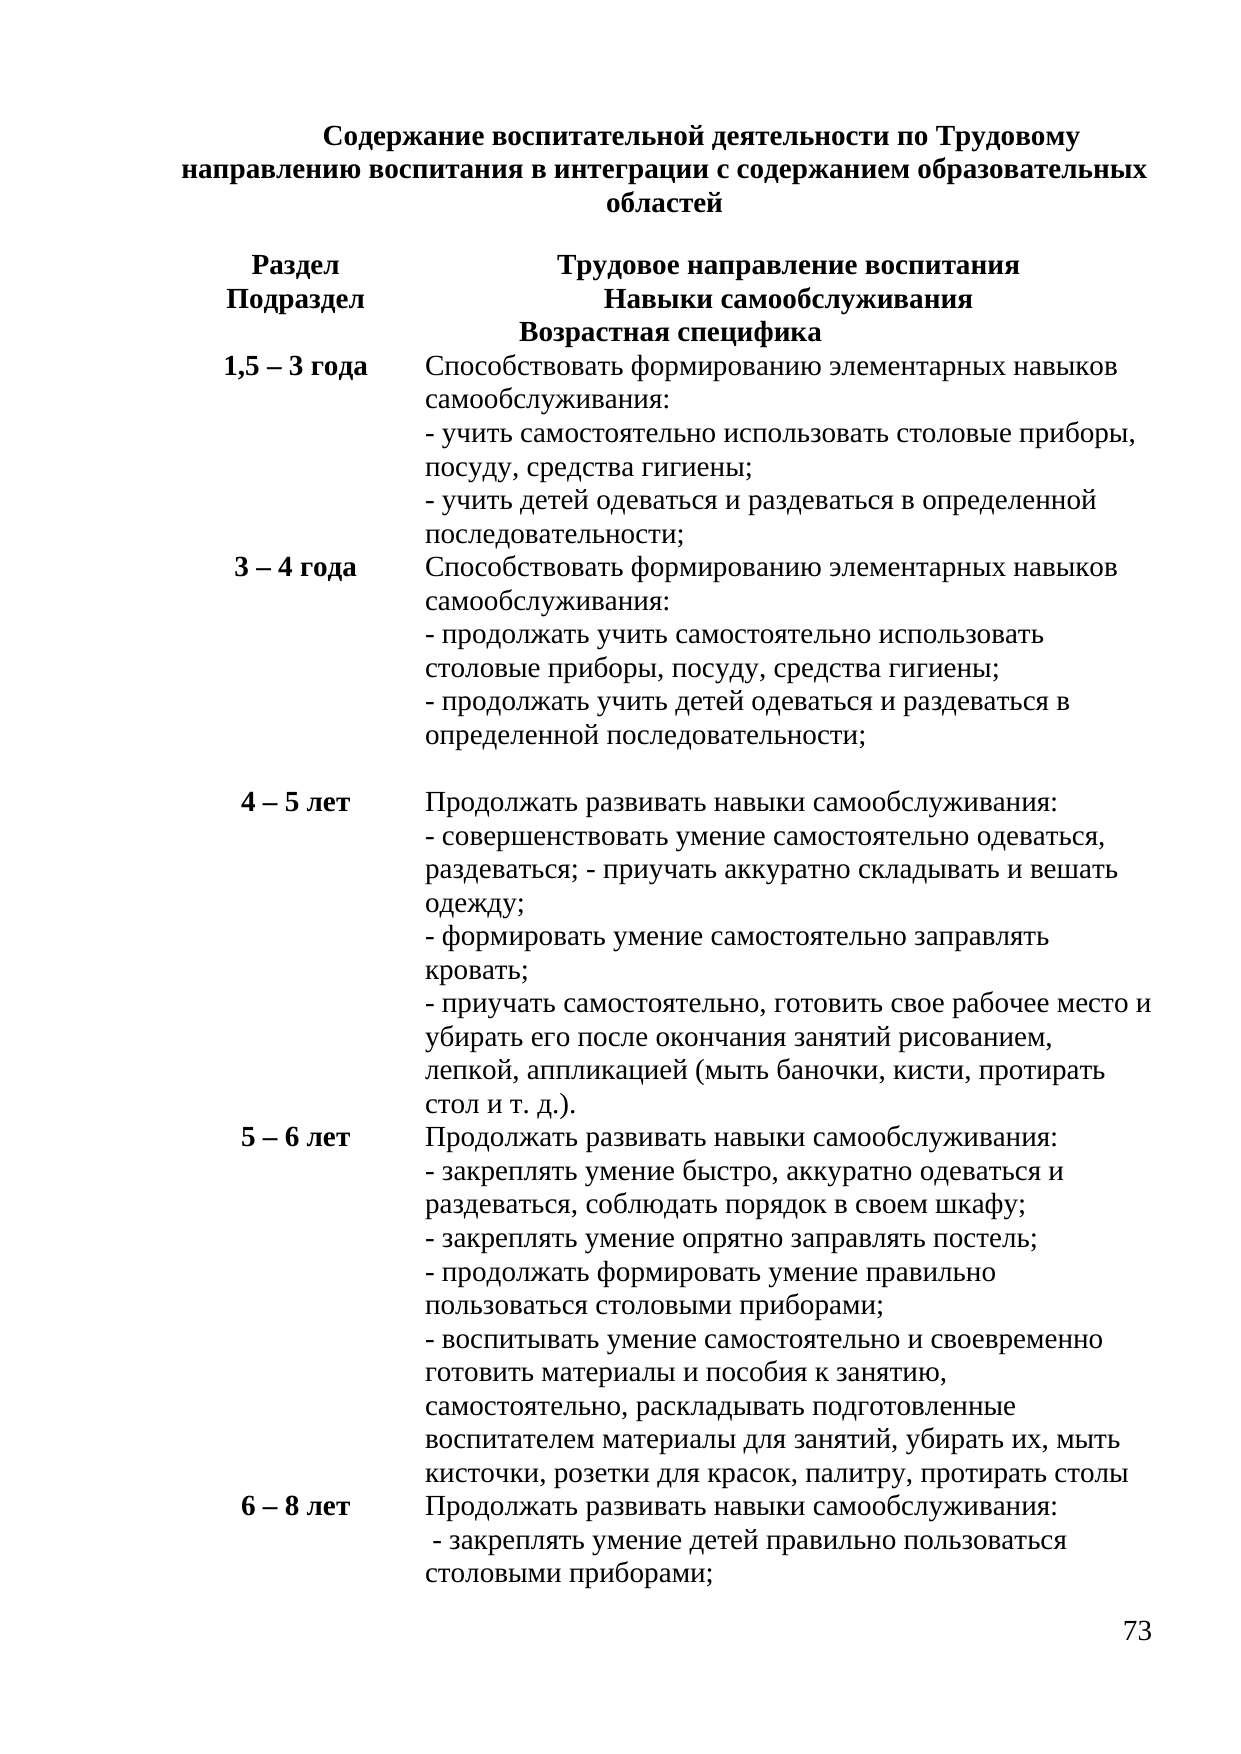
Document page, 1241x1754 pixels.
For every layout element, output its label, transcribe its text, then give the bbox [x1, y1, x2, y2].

table_cell Навыки самообслуживания [414, 281, 1163, 314]
table_header Раздел [177, 248, 413, 281]
text Содержание воспитательной деятельности по Трудовому направлению воспитания в интеграции с содержанием образовательных областей [177, 118, 1152, 219]
table_cell Способствовать формированию элементарных навыков самообслуживания: - учить самостоятельно использовать столовые приборы, посуду, средства гигиены; - учить детей одеваться и раздеваться в определенной последовательности; [414, 348, 1163, 549]
table_cell Продолжать развивать навыки самообслуживания: - совершенствовать умение самостоятельно одеваться, раздеваться; - приучать аккуратно складывать и вешать одежду; - формировать умение самостоятельно заправлять кровать; - приучать самостоятельно, готовить свое рабочее место и убирать его после окончания занятий рисованием, лепкой, аппликацией (мыть баночки, кисти, протирать стол и т. д.). [414, 784, 1163, 1119]
table_cell 4 – 5 лет [177, 784, 413, 1119]
table_cell 6 – 8 лет [177, 1489, 413, 1589]
table_cell Продолжать развивать навыки самообслуживания: - закреплять умение быстро, аккуратно одеваться и раздеваться, соблюдать порядок в своем шкафу; - закреплять умение опрятно заправлять постель; - продолжать формировать умение правильно пользоваться столовыми приборами; - воспитывать умение самостоятельно и своевременно готовить материалы и пособия к занятию, самостоятельно, раскладывать подготовленные воспитателем материалы для занятий, убирать их, мыть кисточки, розетки для красок, палитру, протирать столы [414, 1120, 1163, 1488]
table_cell Способствовать формированию элементарных навыков самообслуживания: - продолжать учить самостоятельно использовать столовые приборы, посуду, средства гигиены; - продолжать учить детей одеваться и раздеваться в определенной последовательности; [414, 549, 1163, 784]
table_cell Подраздел [177, 281, 413, 314]
table_cell Возрастная специфика [177, 315, 1163, 348]
table_cell 5 – 6 лет [177, 1120, 413, 1488]
table_header Трудовое направление воспитания [414, 248, 1163, 281]
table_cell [414, 1489, 1163, 1589]
table_cell 3 – 4 года [177, 549, 413, 784]
table_cell 1,5 – 3 года [177, 348, 413, 549]
